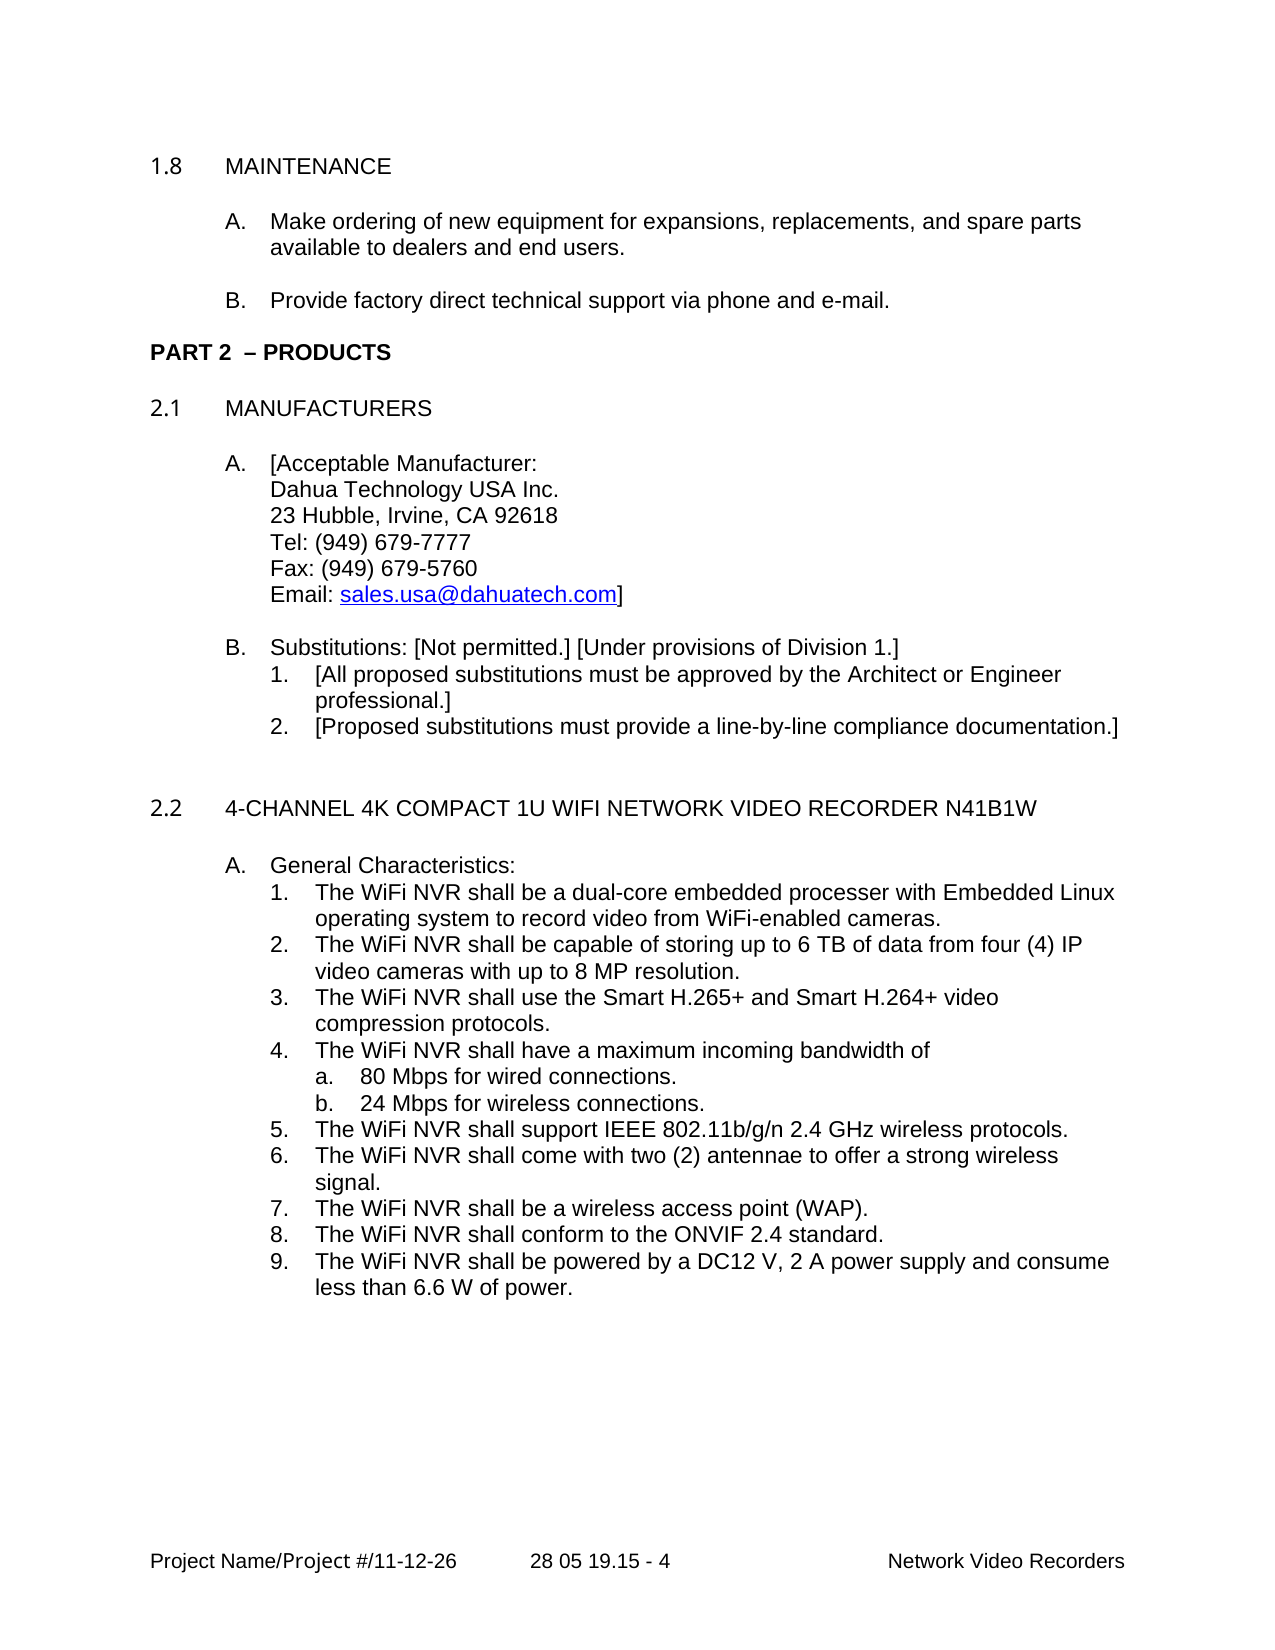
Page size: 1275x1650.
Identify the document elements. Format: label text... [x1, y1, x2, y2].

list The WiFi NVR shall use the Smart H.265+ and Smart H.264+ video compression protocols. [270, 984, 1125, 1037]
list Make ordering of new equipment for expansions, replacements, and spare parts available to dealers and end users. [225, 208, 1125, 260]
list The WiFi NVR shall come with two (2) antennae to offer a strong wireless signal. [270, 1142, 1125, 1195]
list [All proposed substitutions must be approved by the Architect or Engineer professional.] [270, 661, 1125, 713]
list [Acceptable Manufacturer: [225, 450, 1125, 476]
list [Proposed substitutions must provide a line-by-line compliance documentation.] [270, 713, 1125, 739]
list Provide factory direct technical support via phone and e-mail. [225, 287, 1125, 313]
text Fax: (949) 679-5760 [270, 555, 1125, 581]
list The WiFi NVR shall be powered by a DC12 V, 2 A power supply and consume less than 6.6 W of power. [270, 1248, 1125, 1300]
list 4-CHANNEL 4K COMPACT 1U WIFI NETWORK VIDEO RECORDER N41B1W [150, 792, 1125, 852]
list 80 Mbps for wired connections. [315, 1063, 1125, 1089]
list MAINTENANCE [150, 150, 1125, 181]
text Dahua Technology USA Inc. [270, 476, 1125, 502]
list The WiFi NVR shall be capable of storing up to 6 TB of data from four (4) IP video cameras with up to 8 MP resolution. [270, 931, 1125, 984]
list General Characteristics: [225, 852, 1125, 879]
list The WiFi NVR shall be a wireless access point (WAP). [270, 1195, 1125, 1221]
list 24 Mbps for wireless connections. [315, 1089, 1125, 1116]
list Substitutions: [Not permitted.] [Under provisions of Division 1.] [225, 634, 1125, 661]
list The WiFi NVR shall have a maximum incoming bandwidth of [270, 1037, 1125, 1063]
list The WiFi NVR shall be a dual-core embedded processer with Embedded Linux operating system to record video from WiFi-enabled cameras. [270, 879, 1125, 931]
list The WiFi NVR shall conform to the ONVIF 2.4 standard. [270, 1221, 1125, 1248]
text Email: sales.usa@dahuatech.com] [270, 581, 1125, 608]
text 23 Hubble, Irvine, CA 92618 [270, 502, 1125, 529]
list The WiFi NVR shall support IEEE 802.11b/g/n 2.4 GHz wireless protocols. [270, 1116, 1125, 1142]
text Tel: (949) 679-7777 [270, 529, 1125, 555]
list – PRODUCTS [150, 339, 1125, 366]
list MANUFACTURERS [150, 392, 1125, 423]
